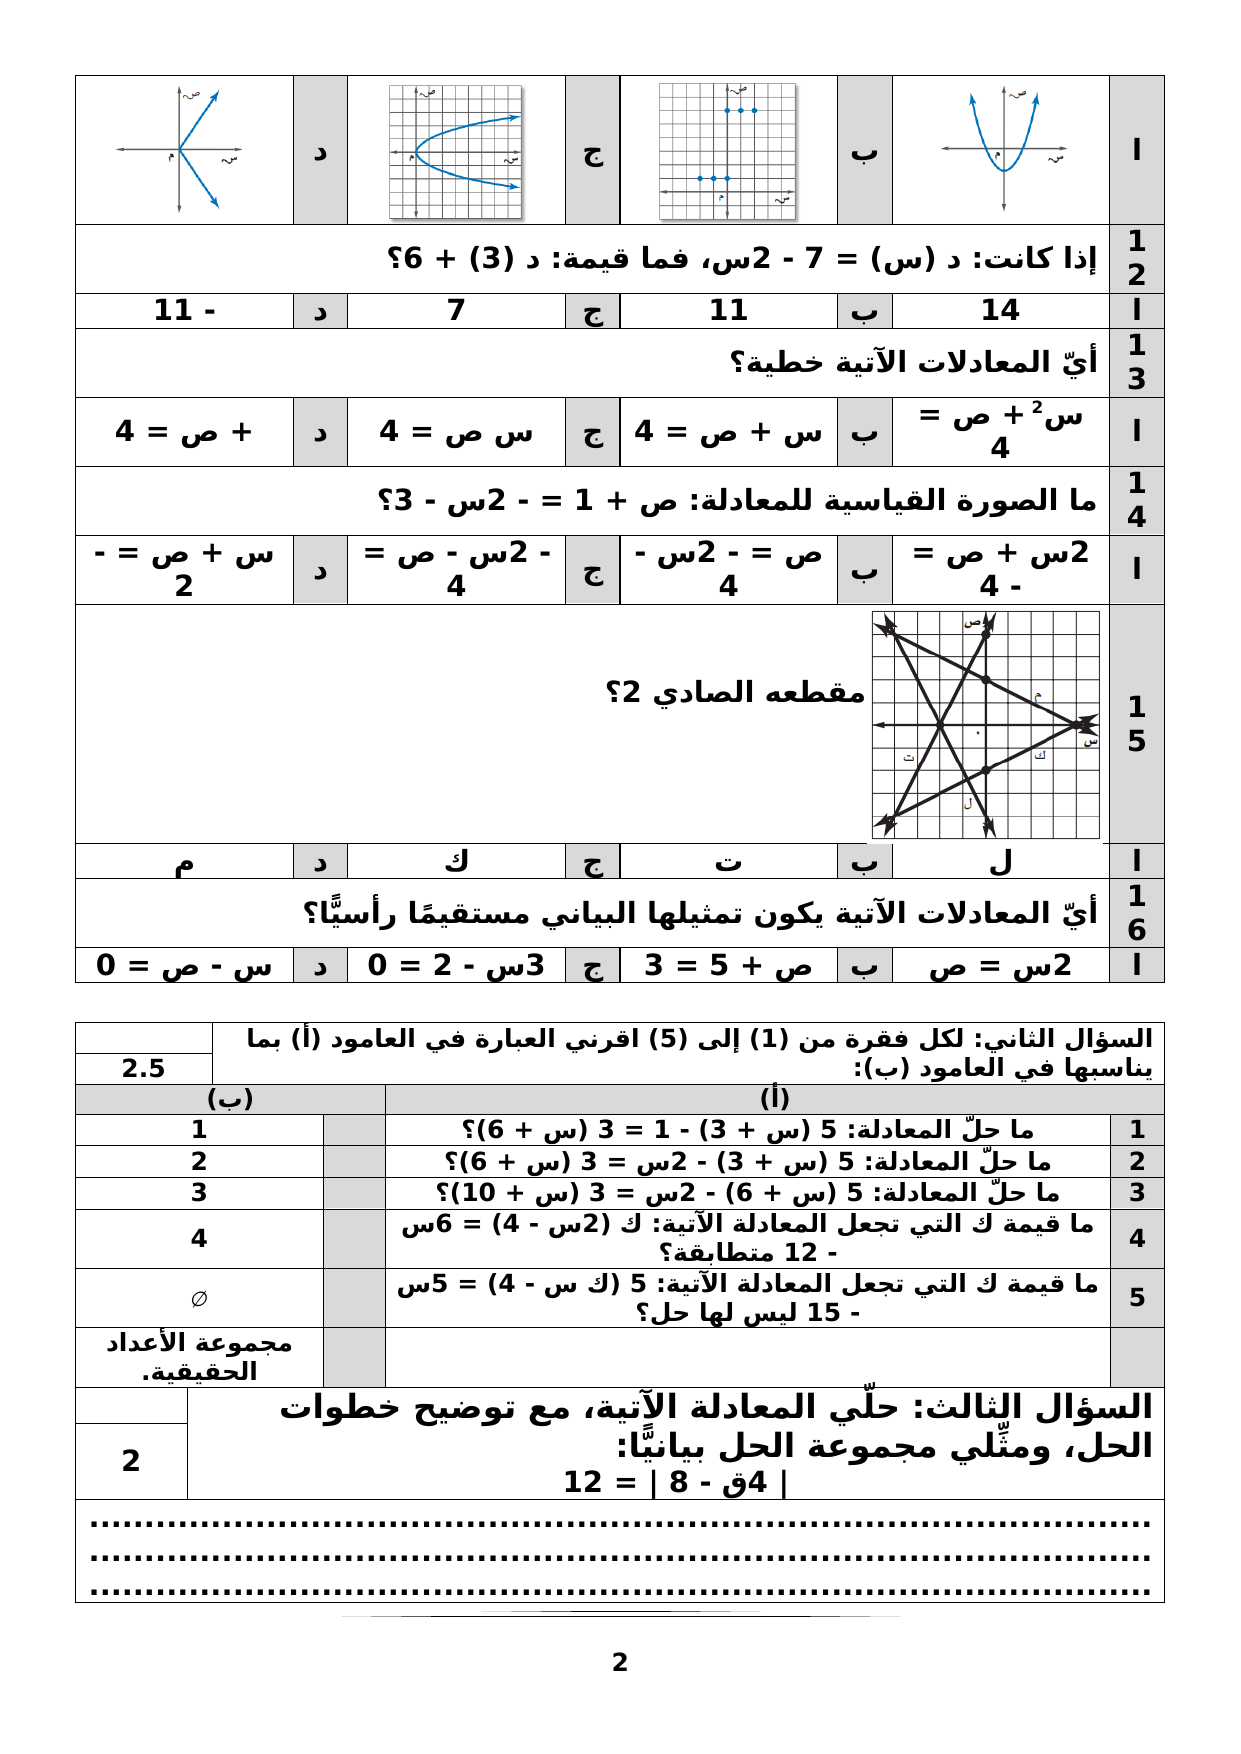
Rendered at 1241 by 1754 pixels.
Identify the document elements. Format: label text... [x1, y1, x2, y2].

table_cell ج [566, 76, 619, 224]
picture [866, 607, 1103, 844]
table_cell ب [838, 948, 892, 982]
table_cell 14 [1110, 467, 1164, 534]
table_cell - 11 [76, 294, 293, 328]
table_header السؤال الثاني: لكل فقرة من (1) إلى (5) اقرني العبارة في العامود (أ) بما يناسبها في العامود (ب): [213, 1023, 1164, 1083]
table_cell 2س + ص = - 4 [893, 536, 1109, 603]
table_cell ب [838, 844, 892, 878]
table_cell 2س = ص [893, 948, 1109, 982]
table_cell [324, 1328, 385, 1387]
table_cell [1111, 1328, 1164, 1387]
table_cell [802, 76, 837, 224]
table_cell س + ص = - 2 [76, 536, 293, 603]
table_cell أيّ المستقيمات مقطعه الصادي 2؟ [76, 605, 1109, 843]
picture [925, 76, 1077, 224]
table_cell ا [1110, 844, 1164, 878]
table_cell (ب) [76, 1085, 385, 1114]
table_cell ج [566, 536, 619, 603]
table_cell ما حلّ المعادلة: 5 (س + 3) - 2س = 3 (س + 6)؟ [386, 1146, 1110, 1177]
table_cell ت [621, 844, 837, 878]
table_cell د [294, 398, 347, 466]
table_cell 4 [76, 1210, 323, 1268]
table_cell ب [838, 536, 892, 603]
table_cell ص + 5 = 3 [621, 948, 837, 982]
table_cell ك [348, 844, 565, 878]
table_cell 3 [76, 1178, 323, 1208]
table_cell 2 [1111, 1146, 1164, 1177]
table_cell أيّ المعادلات الآتية يكون تمثيلها البياني مستقيمًا رأسيًّا؟ [76, 879, 1109, 947]
table_cell 2.5 [76, 1054, 212, 1083]
table_cell د [294, 948, 347, 982]
table_cell ب [838, 294, 892, 328]
table_cell س - ص = 0 [76, 948, 293, 982]
table_cell 1 [1111, 1115, 1164, 1145]
table_cell 3 [1111, 1178, 1164, 1208]
table_cell د [294, 844, 347, 878]
table_cell 15 [1110, 605, 1164, 843]
table_cell إذا كانت: د (س) = 7 - 2س، فما قيمة: د (3) + 6؟ [76, 225, 1109, 293]
table_header [76, 1023, 212, 1053]
table_cell 16 [1110, 879, 1164, 947]
table_cell ا [1110, 294, 1164, 328]
table_cell ا [1110, 948, 1164, 982]
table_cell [76, 1500, 1164, 1602]
table_cell [528, 76, 565, 224]
table_cell 14 [893, 294, 1109, 328]
table_cell [1077, 76, 1109, 224]
table_cell س2 + ص = 4 [893, 398, 1109, 466]
table_cell ل [893, 844, 1109, 878]
table_cell د [294, 294, 347, 328]
table_cell د [294, 76, 347, 224]
table_cell السؤال الثالث: حلّي المعادلة الآتية، مع توضيح خطوات الحل، ومثِّلي مجموعة الحل بيانيًّا: | 4ق - 8 | = 12 [188, 1388, 1164, 1499]
table_cell ما الصورة القياسية للمعادلة: ص + 1 = - 2س - 3؟ [76, 467, 1109, 534]
table_cell 2 [76, 1146, 323, 1177]
table_cell 4 [1111, 1210, 1164, 1268]
table_cell س + ص = 4 [621, 398, 837, 466]
table_cell [348, 76, 385, 224]
table_cell ج [566, 398, 619, 466]
table_cell 5 [1111, 1269, 1164, 1327]
table_cell ج [566, 844, 619, 878]
table_cell [324, 1146, 385, 1177]
table_cell 12 [1110, 225, 1164, 293]
table_cell ب [838, 76, 892, 224]
table_cell [621, 76, 656, 224]
table_cell د [294, 536, 347, 603]
table_cell [262, 76, 293, 224]
table_cell 13 [1110, 329, 1164, 397]
table_cell [386, 1328, 1110, 1387]
table_cell [76, 1269, 323, 1327]
table_cell 2 [76, 1424, 187, 1499]
table_cell ما حلّ المعادلة: 5 (س + 3) - 1 = 3 (س + 6)؟ [386, 1115, 1110, 1145]
table_cell [324, 1210, 385, 1268]
table_cell ما قيمة ك التي تجعل المعادلة الآتية: 5 (ك س - 4) = 5س - 15 ليس لها حل؟ [386, 1269, 1110, 1327]
table_cell ب [838, 398, 892, 466]
table_cell (أ) [386, 1085, 1164, 1114]
table_cell ما حلّ المعادلة: 5 (س + 6) - 2س = 3 (س + 10)؟ [386, 1178, 1110, 1208]
table_cell 7 [348, 294, 565, 328]
table_cell [324, 1115, 385, 1145]
table_cell 1 [76, 1115, 323, 1145]
table_cell - 2س - ص = 4 [348, 536, 565, 603]
table_cell ا [1110, 536, 1164, 603]
table_cell + ص = 4 [76, 398, 293, 466]
table_cell ص = - 2س - 4 [621, 536, 837, 603]
table_cell 11 [621, 294, 837, 328]
table_cell س ص = 4 [348, 398, 565, 466]
table_cell أيّ المعادلات الآتية خطية؟ [76, 329, 1109, 397]
table_cell ا [1110, 398, 1164, 466]
table_cell ج [566, 948, 619, 982]
table_cell [324, 1178, 385, 1208]
table_cell [76, 76, 107, 224]
table_cell ا [1110, 76, 1164, 224]
table_cell ج [566, 294, 619, 328]
table_cell [893, 76, 925, 224]
picture [385, 76, 528, 224]
table_cell [76, 1388, 187, 1423]
picture [107, 76, 262, 224]
table_cell [324, 1269, 385, 1327]
table_cell 3س - 2 = 0 [348, 948, 565, 982]
table_cell م [76, 844, 293, 878]
table_cell ما قيمة ك التي تجعل المعادلة الآتية: ك (2س - 4) = 6س - 12 متطابقة؟ [386, 1210, 1110, 1268]
table_cell مجموعة الأعداد الحقيقية. [76, 1328, 323, 1387]
picture [656, 76, 802, 224]
